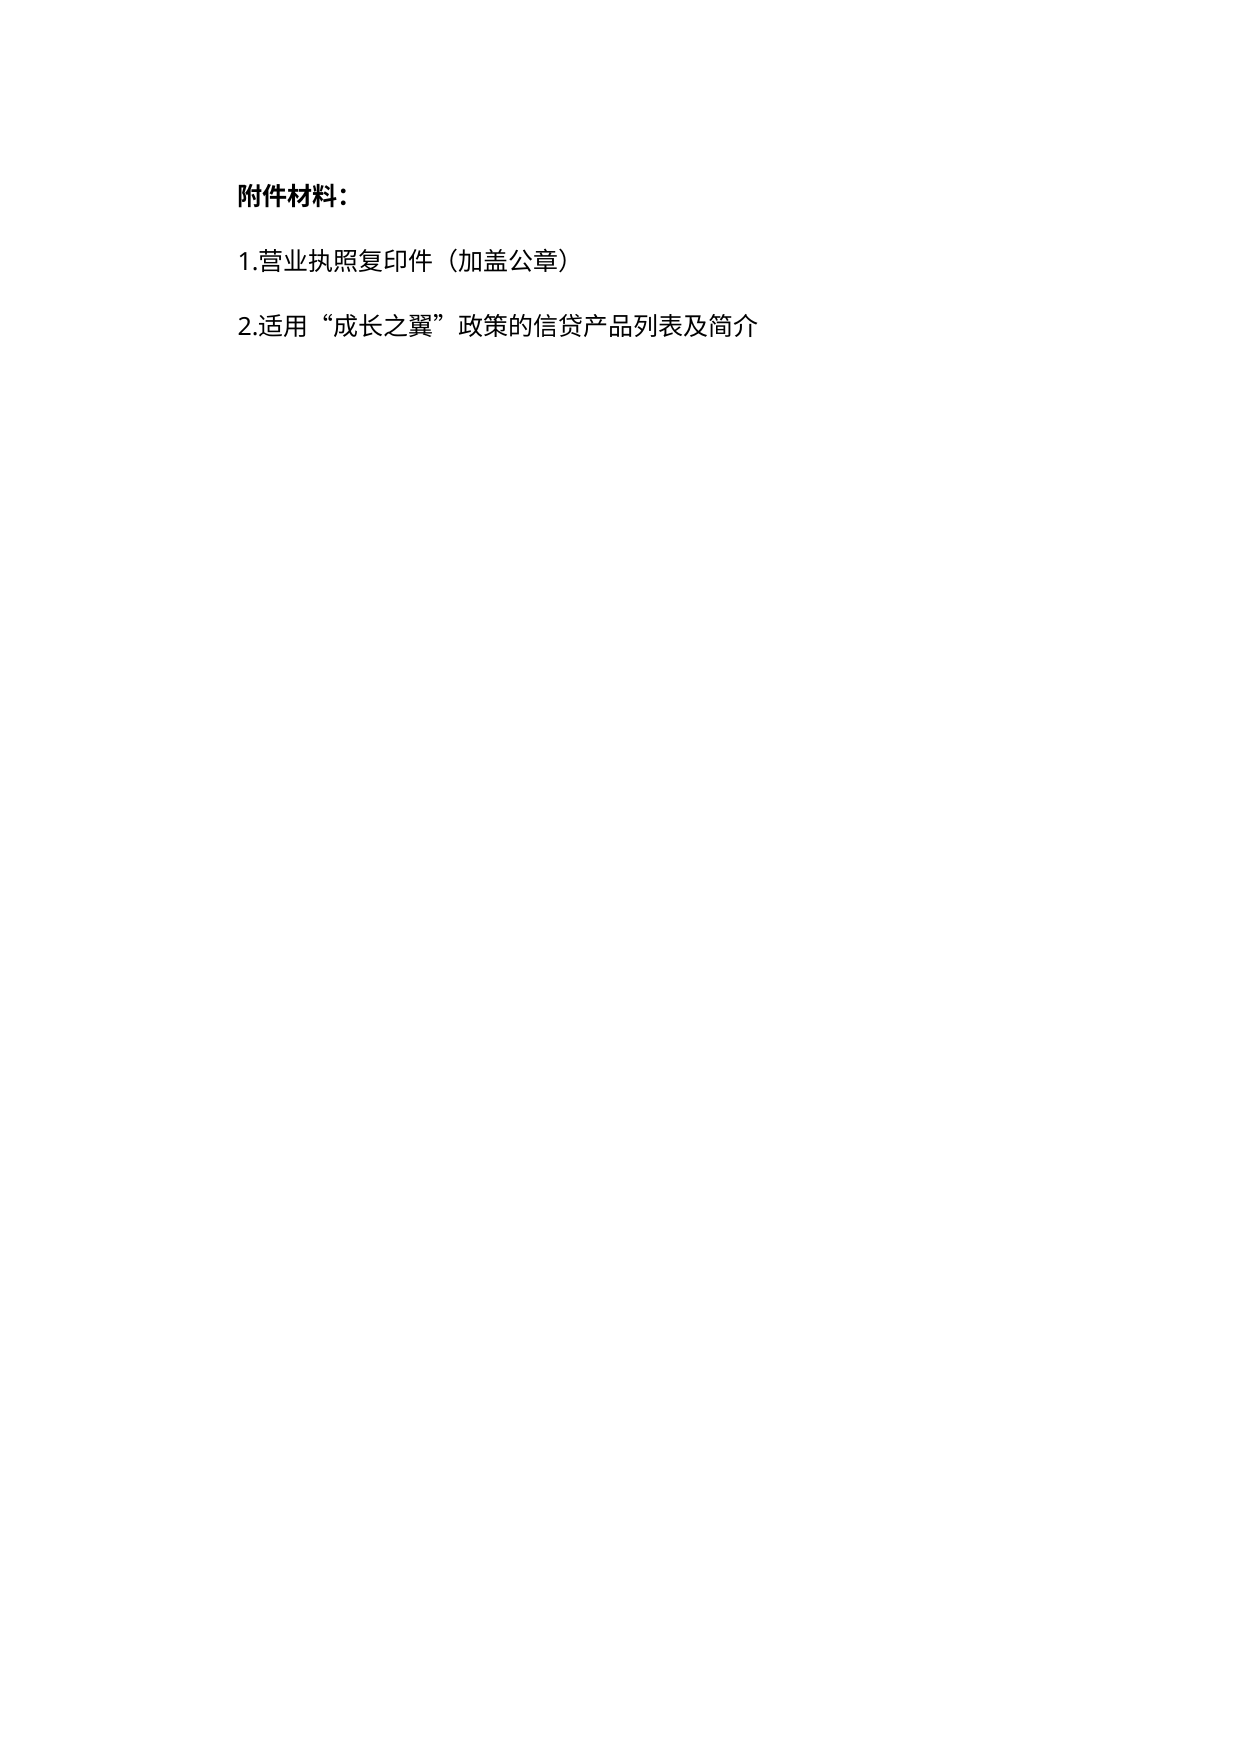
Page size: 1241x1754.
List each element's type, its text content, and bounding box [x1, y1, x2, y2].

list 适用“成长之翼”政策的信贷产品列表及简介 [187, 292, 1053, 357]
list 附件材料： [187, 162, 1053, 227]
list 营业执照复印件（加盖公章） [187, 227, 1053, 292]
